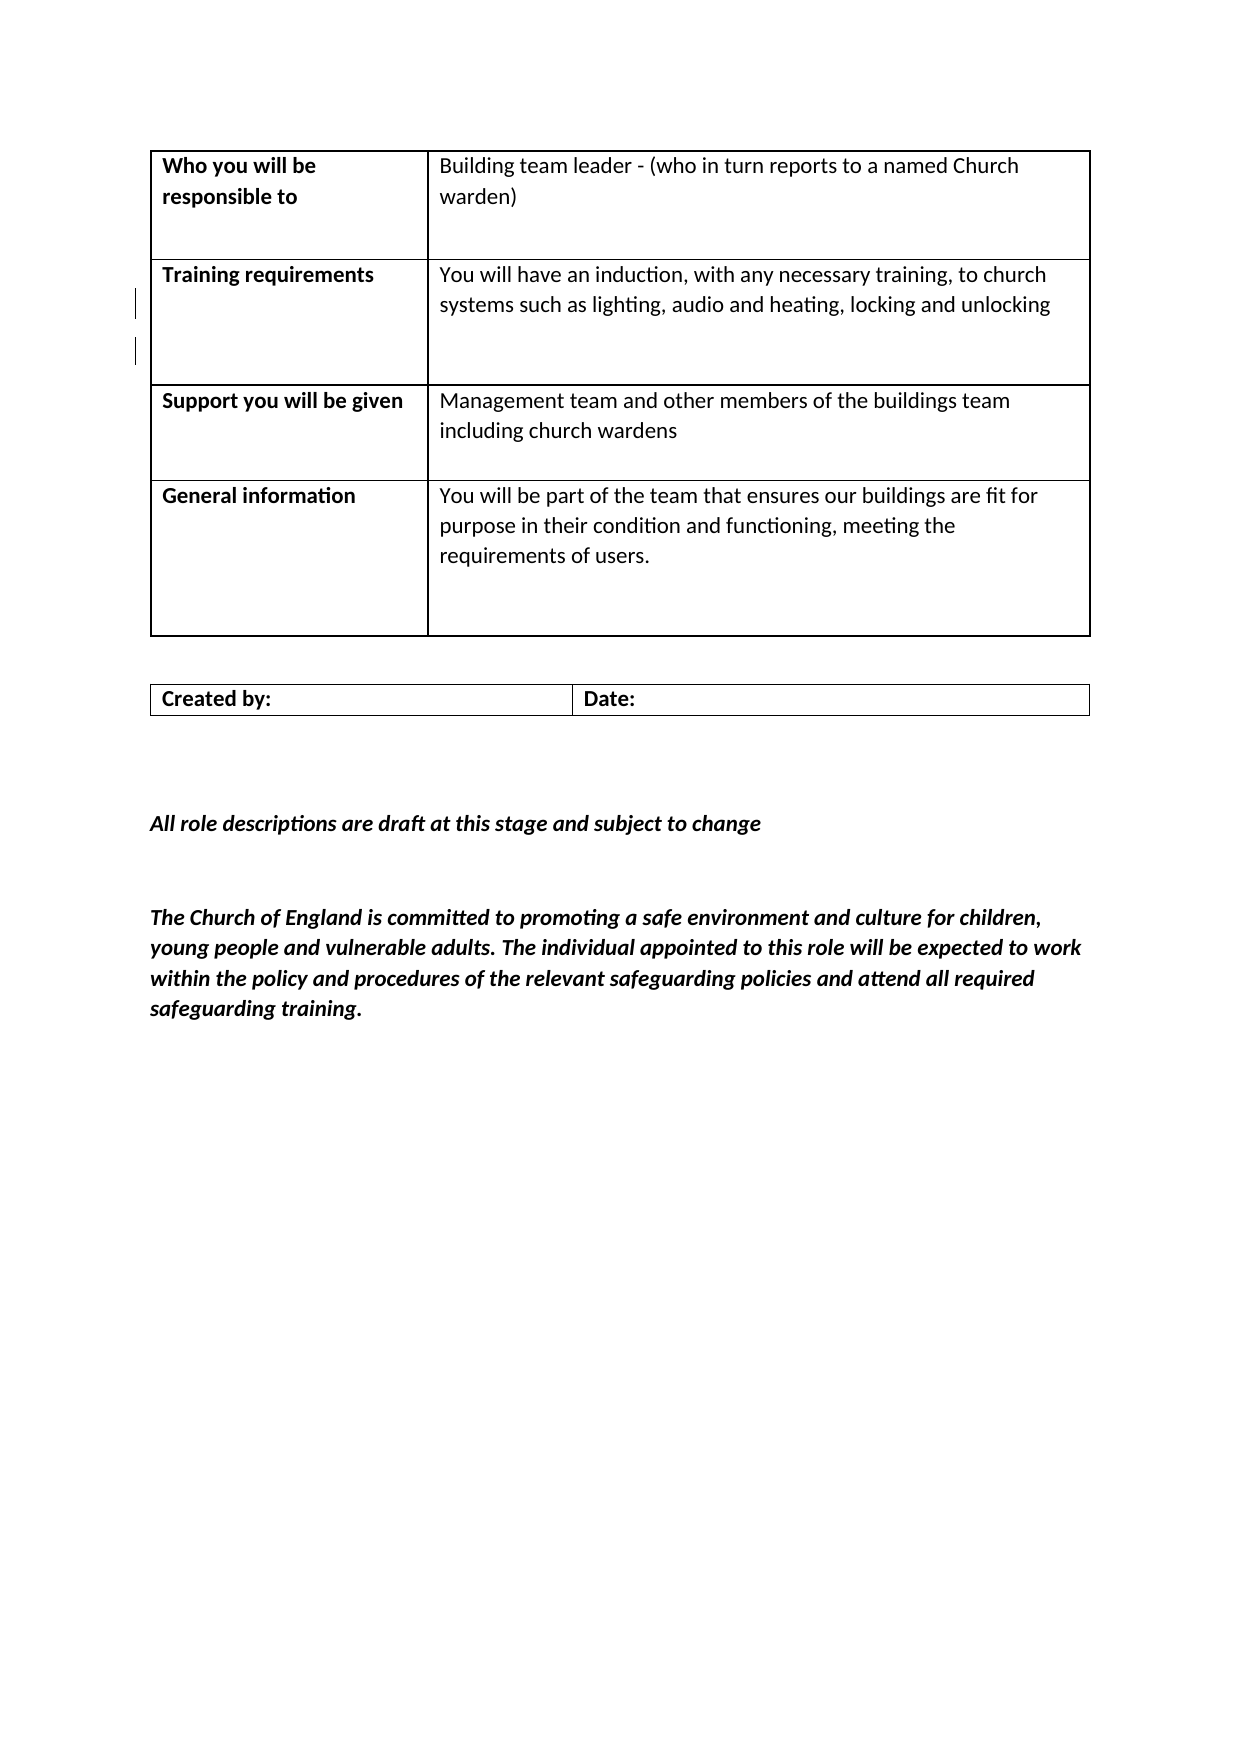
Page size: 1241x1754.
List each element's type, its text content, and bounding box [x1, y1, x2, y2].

table_cell You will be part of the team that ensures our buildings are fit for purpose in their condition and functioning, meeting the requirements of users. [429, 481, 1089, 635]
text All role descriptions are draft at this stage and subject to change [150, 809, 1090, 838]
table_cell You will have an induction, with any necessary training, to church systems such as lighting, audio and heating, locking and unlocking [429, 260, 1089, 384]
table_cell General information [152, 481, 427, 635]
text The Church of England is committed to promoting a safe environment and culture for children, young people and vulnerable adults. The individual appointed to this role will be expected to work within the policy and procedures of the relevant safeguarding policies and attend all required safeguarding training. [150, 903, 1090, 1022]
table_header Date: [573, 685, 1089, 715]
table_cell Who you will be responsible to [152, 152, 427, 259]
table_cell Training requirements [152, 260, 427, 384]
table_header Created by: [151, 685, 572, 715]
table_cell Building team leader - (who in turn reports to a named Church warden) [429, 152, 1089, 259]
table_cell Support you will be given [152, 386, 427, 479]
table_cell Management team and other members of the buildings team including church wardens [429, 386, 1089, 479]
